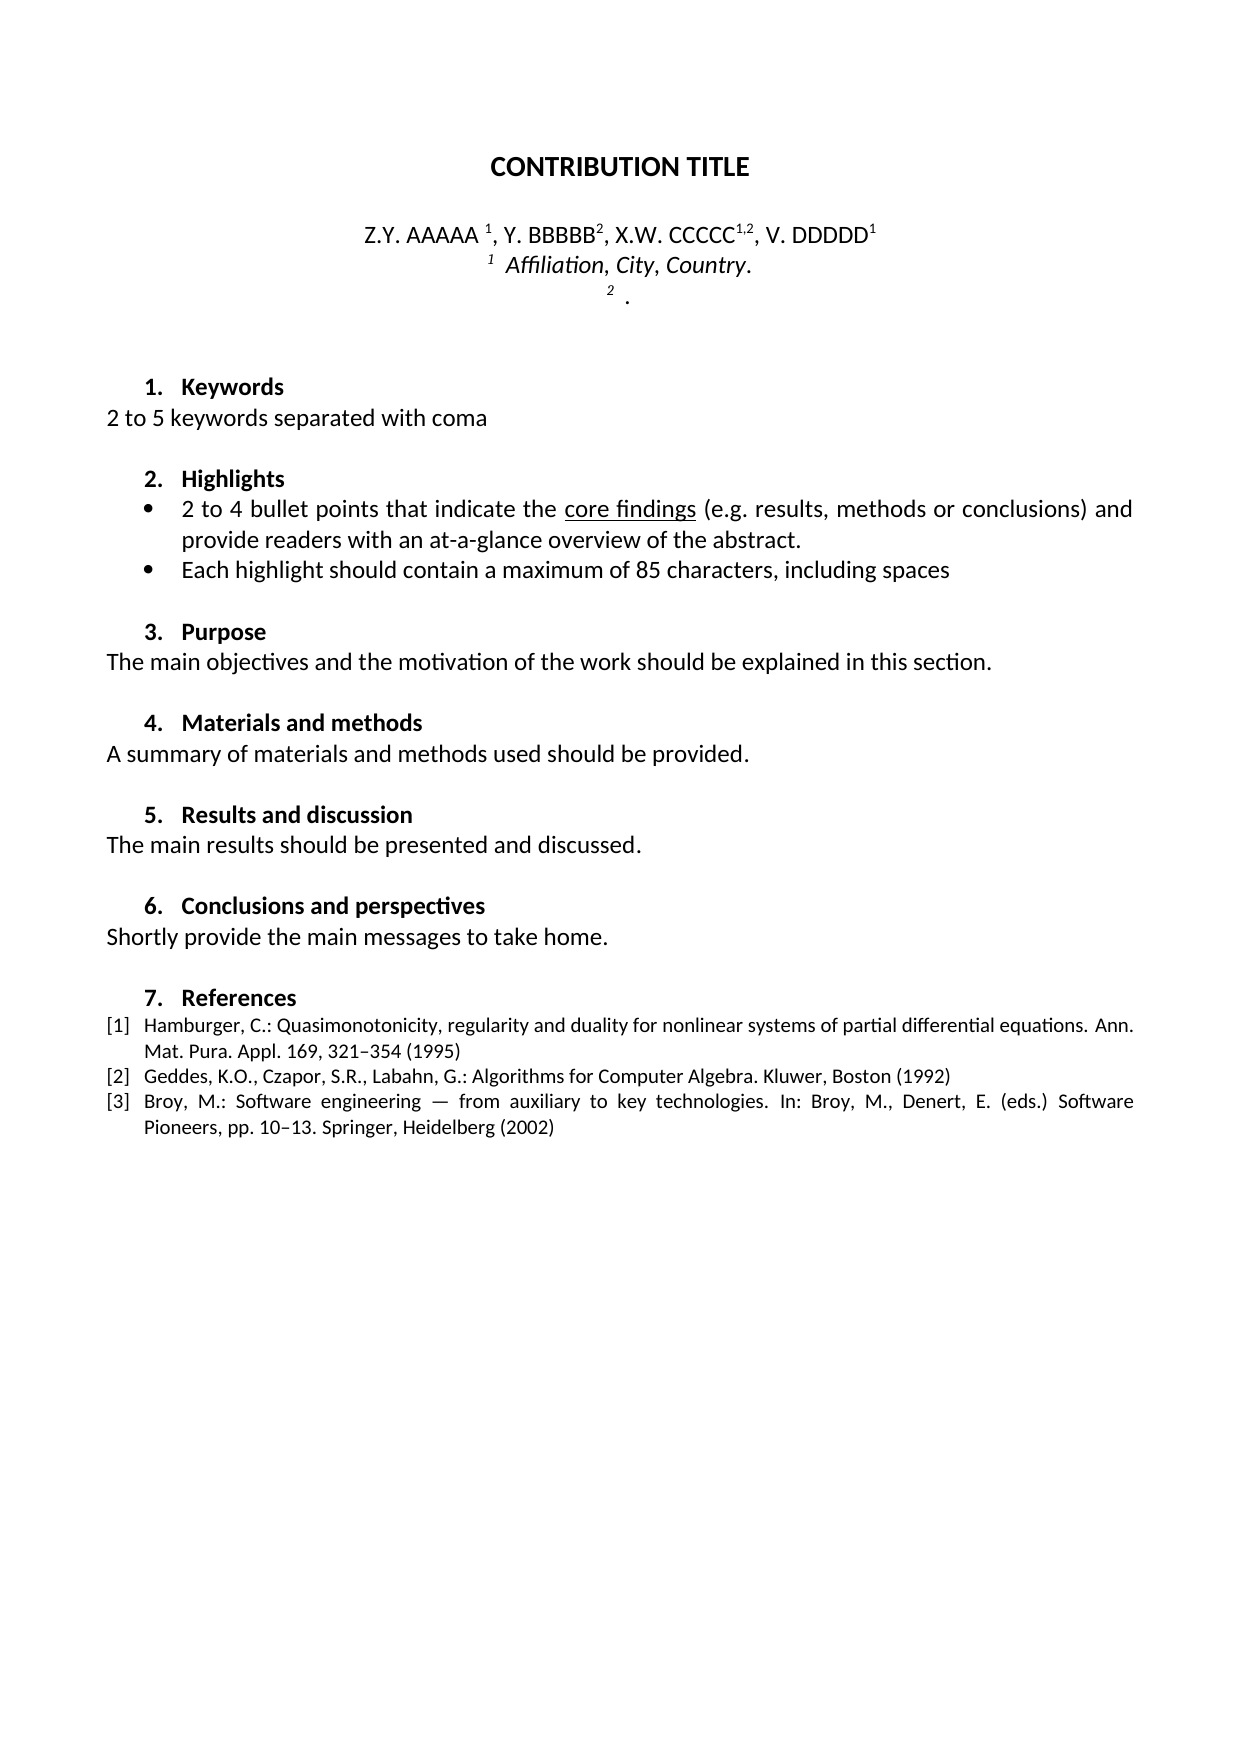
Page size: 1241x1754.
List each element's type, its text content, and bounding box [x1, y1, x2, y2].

text Broy, M.: Software engineering — from auxiliary to key technologies. In: Broy, M., Denert, E. (eds.) Software Pioneers, pp. 10–13. Springer, Heidelberg (2002) [106, 1089, 1134, 1139]
list 2 to 4 bullet points that indicate the core findings (e.g. results, methods or conclusions) and provide readers with an at-a-glance overview of the abstract. [144, 494, 1134, 555]
text 2 to 5 keywords separated with coma [106, 402, 1134, 433]
list Materials and methods [144, 707, 1134, 738]
text Geddes, K.O., Czapor, S.R., Labahn, G.: Algorithms for Computer Algebra. Kluwer, Boston (1992) [106, 1063, 1134, 1089]
text . [106, 280, 1134, 311]
text The main objectives and the motivation of the work should be explained in this section. [106, 646, 1134, 677]
list Highlights [144, 463, 1134, 494]
text The main results should be presented and discussed. [106, 829, 1134, 860]
text Hamburger, C.: Quasimonotonicity, regularity and duality for nonlinear systems of partial differential equations. Ann. Mat. Pura. Appl. 169, 321–354 (1995) [106, 1012, 1134, 1063]
title CONTRIBUTION TITLE [106, 148, 1134, 183]
list Conclusions and perspectives [144, 890, 1134, 921]
list Results and discussion [144, 799, 1134, 829]
text A summary of materials and methods used should be provided. [106, 738, 1134, 768]
text Z.Y. AAAAA 1, Y. BBBBB2, X.W. CCCCC1,2, V. DDDDD1 [106, 219, 1134, 249]
text Affiliation, City, Country. [106, 249, 1134, 280]
list Purpose [144, 616, 1134, 646]
list Keywords [144, 372, 1134, 402]
list Each highlight should contain a maximum of 85 characters, including spaces [144, 555, 1134, 585]
list References [144, 982, 1134, 1012]
text Shortly provide the main messages to take home. [106, 921, 1134, 951]
